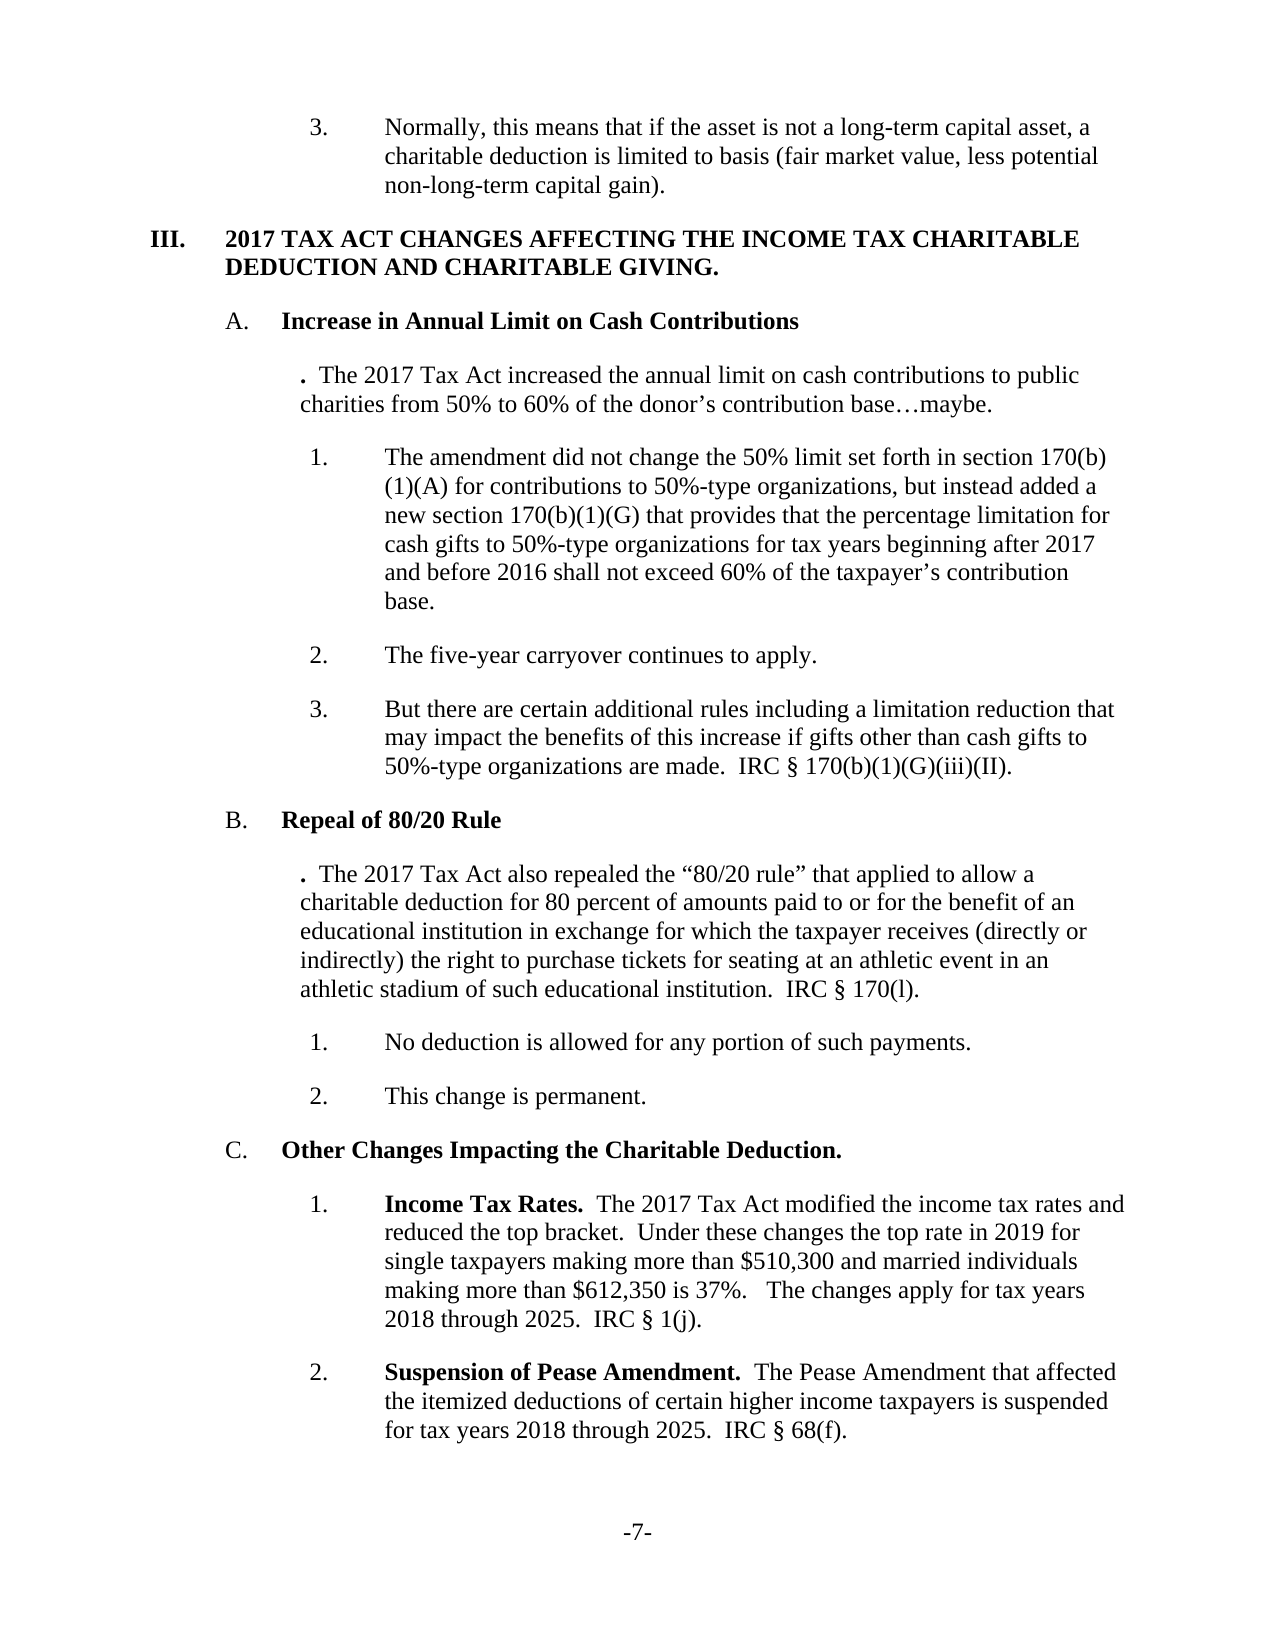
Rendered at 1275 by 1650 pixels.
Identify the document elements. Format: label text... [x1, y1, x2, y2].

text 2017 TAX ACT CHANGES AFFECTING THE INCOME TAX CHARITABLE DEDUCTION AND CHARITABLE GIVING. [150, 224, 1125, 281]
text . The 2017 Tax Act increased the annual limit on cash contributions to public charities from 50% to 60% of the donor’s contribution base…maybe. [300, 360, 1125, 417]
list Repeal of 80/20 Rule [225, 805, 1125, 834]
text . The 2017 Tax Act also repealed the “80/20 rule” that applied to allow a charitable deduction for 80 percent of amounts paid to or for the benefit of an educational institution in exchange for which the taxpayer receives (directly or indirectly) the right to purchase tickets for seating at an athletic event in an athletic stadium of such educational institution. IRC § 170(l). [300, 859, 1125, 1002]
list Other Changes Impacting the Charitable Deduction. [225, 1135, 1125, 1164]
list Normally, this means that if the asset is not a long-term capital asset, a charitable deduction is limited to basis (fair market value, less potential non-long-term capital gain). [309, 112, 1125, 199]
text Income Tax Rates. The 2017 Tax Act modified the income tax rates and reduced the top bracket. Under these changes the top rate in 2019 for single taxpayers making more than $510,300 and married individuals making more than $612,350 is 37%. The changes apply for tax years 2018 through 2025. IRC § 1(j). [309, 1189, 1125, 1332]
text But there are certain additional rules including a limitation reduction that may impact the benefits of this increase if gifts other than cash gifts to 50%-type organizations are made. IRC § 170(b)(1)(G)(iii)(II). [309, 694, 1125, 780]
text Increase in Annual Limit on Cash Contributions [225, 306, 1125, 335]
text No deduction is allowed for any portion of such payments. [309, 1027, 1125, 1056]
text The amendment did not change the 50% limit set forth in section 170(b)(1)(A) for contributions to 50%-type organizations, but instead added a new section 170(b)(1)(G) that provides that the percentage limitation for cash gifts to 50%-type organizations for tax years beginning after 2017 and before 2016 shall not exceed 60% of the taxpayer’s contribution base. [309, 442, 1125, 615]
text Suspension of Pease Amendment. The Pease Amendment that affected the itemized deductions of certain higher income taxpayers is suspended for tax years 2018 through 2025. IRC § 68(f). [309, 1357, 1125, 1444]
text The five-year carryover continues to apply. [309, 640, 1125, 669]
text This change is permanent. [309, 1081, 1125, 1110]
